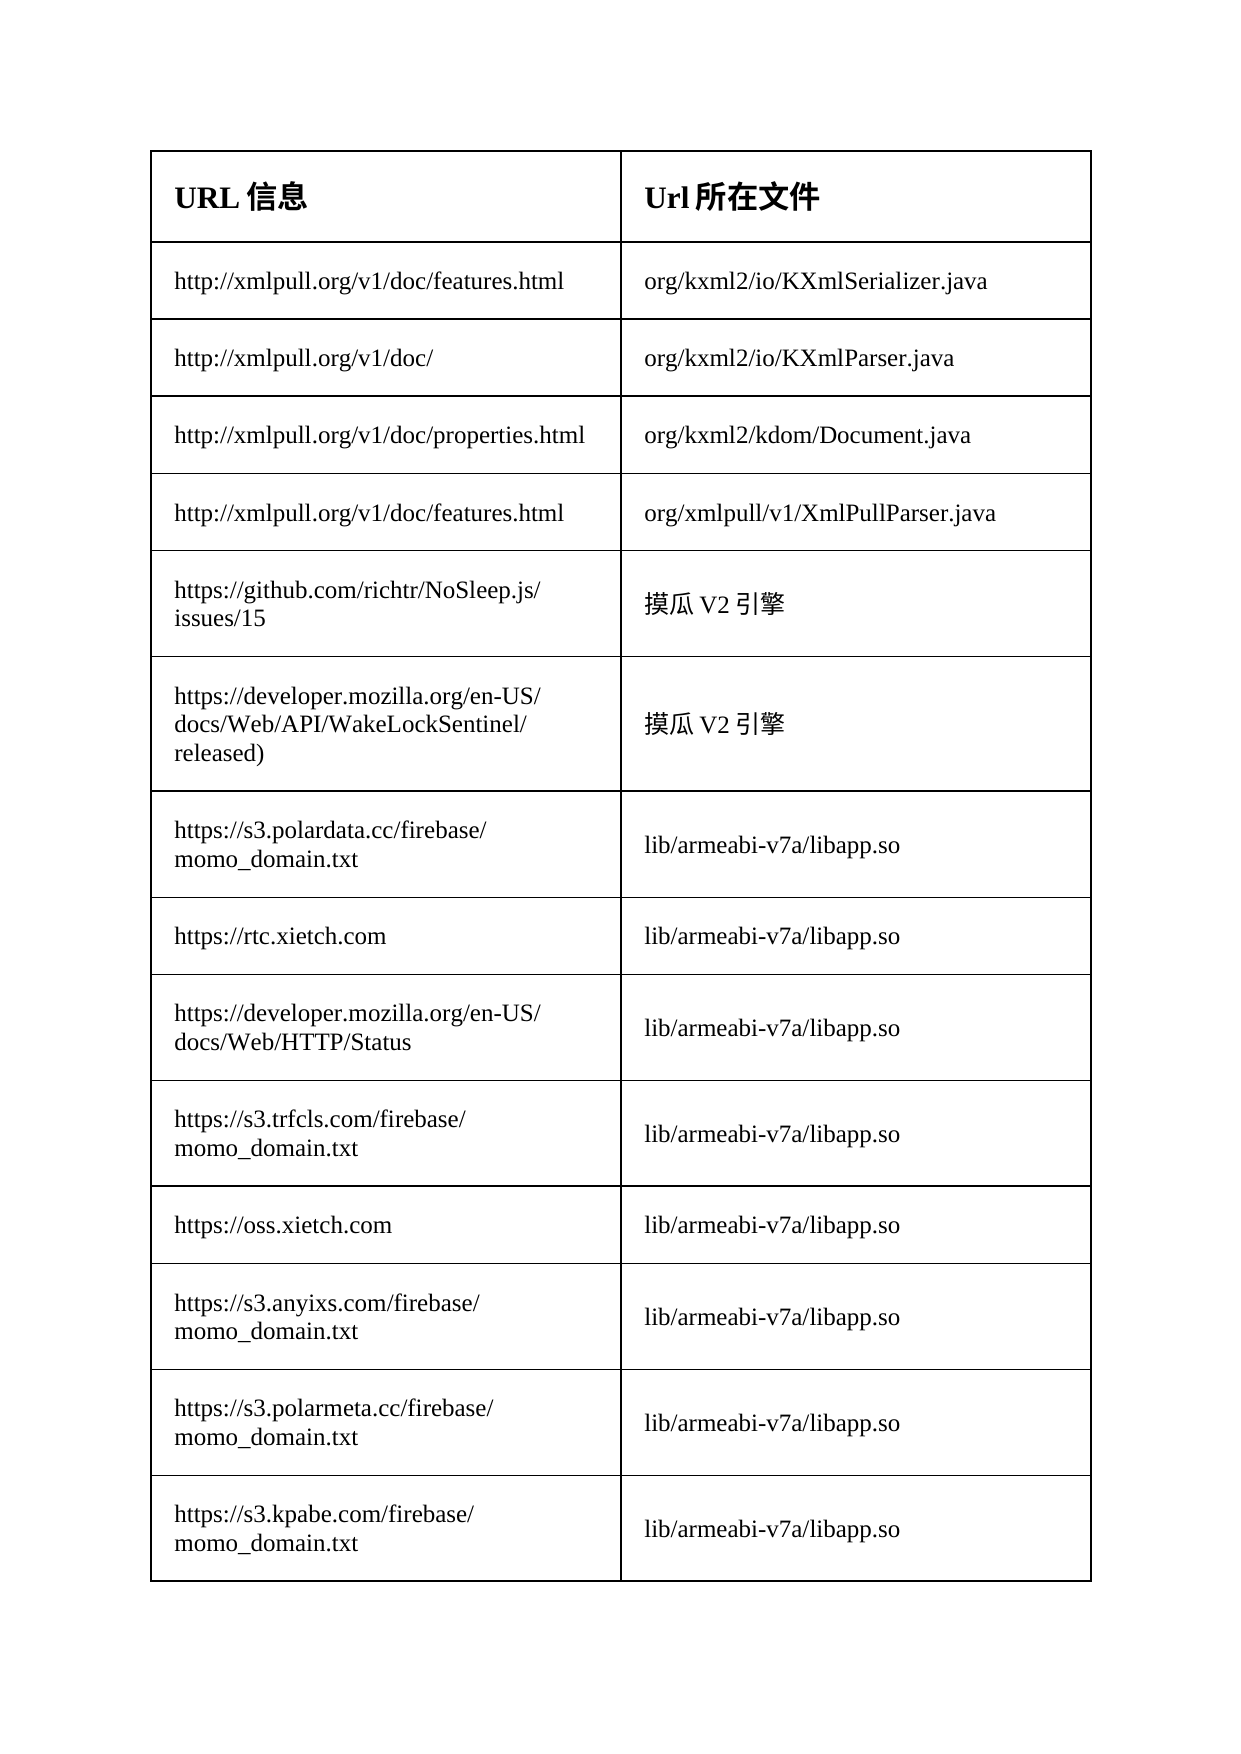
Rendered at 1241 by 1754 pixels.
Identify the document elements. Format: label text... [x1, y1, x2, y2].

table_cell org/xmlpull/v1/XmlPullParser.java [622, 474, 1090, 550]
table_header Url所在文件 [622, 152, 1090, 241]
table_cell https://rtc.xietch.com [152, 898, 620, 973]
table_cell lib/armeabi-v7a/libapp.so [622, 1081, 1090, 1185]
table_cell https://s3.polarmeta.cc/firebase/momo_domain.txt [152, 1370, 620, 1474]
table_cell lib/armeabi-v7a/libapp.so [622, 1264, 1090, 1368]
table_cell lib/armeabi-v7a/libapp.so [622, 792, 1090, 896]
table_cell http://xmlpull.org/v1/doc/ [152, 320, 620, 395]
table_cell https://s3.anyixs.com/firebase/momo_domain.txt [152, 1264, 620, 1368]
table_cell lib/armeabi-v7a/libapp.so [622, 1476, 1090, 1580]
table_cell org/kxml2/io/KXmlParser.java [622, 320, 1090, 395]
table_cell https://oss.xietch.com [152, 1187, 620, 1263]
table_cell lib/armeabi-v7a/libapp.so [622, 1370, 1090, 1474]
table_cell org/kxml2/io/KXmlSerializer.java [622, 243, 1090, 318]
table_cell lib/armeabi-v7a/libapp.so [622, 898, 1090, 973]
table_cell https://developer.mozilla.org/en-US/docs/Web/HTTP/Status [152, 975, 620, 1079]
table_cell 摸瓜V2引擎 [622, 551, 1090, 656]
table_cell https://github.com/richtr/NoSleep.js/issues/15 [152, 551, 620, 656]
table_cell http://xmlpull.org/v1/doc/properties.html [152, 397, 620, 473]
table_cell http://xmlpull.org/v1/doc/features.html [152, 243, 620, 318]
table_cell https://s3.trfcls.com/firebase/momo_domain.txt [152, 1081, 620, 1185]
table_cell 摸瓜V2引擎 [622, 657, 1090, 790]
table_cell https://s3.kpabe.com/firebase/momo_domain.txt [152, 1476, 620, 1580]
table_cell org/kxml2/kdom/Document.java [622, 397, 1090, 473]
table_cell http://xmlpull.org/v1/doc/features.html [152, 474, 620, 550]
table_cell https://developer.mozilla.org/en-US/docs/Web/API/WakeLockSentinel/released) [152, 657, 620, 790]
table_cell lib/armeabi-v7a/libapp.so [622, 975, 1090, 1079]
table_header URL信息 [152, 152, 620, 241]
table_cell lib/armeabi-v7a/libapp.so [622, 1187, 1090, 1263]
table_cell https://s3.polardata.cc/firebase/momo_domain.txt [152, 792, 620, 896]
